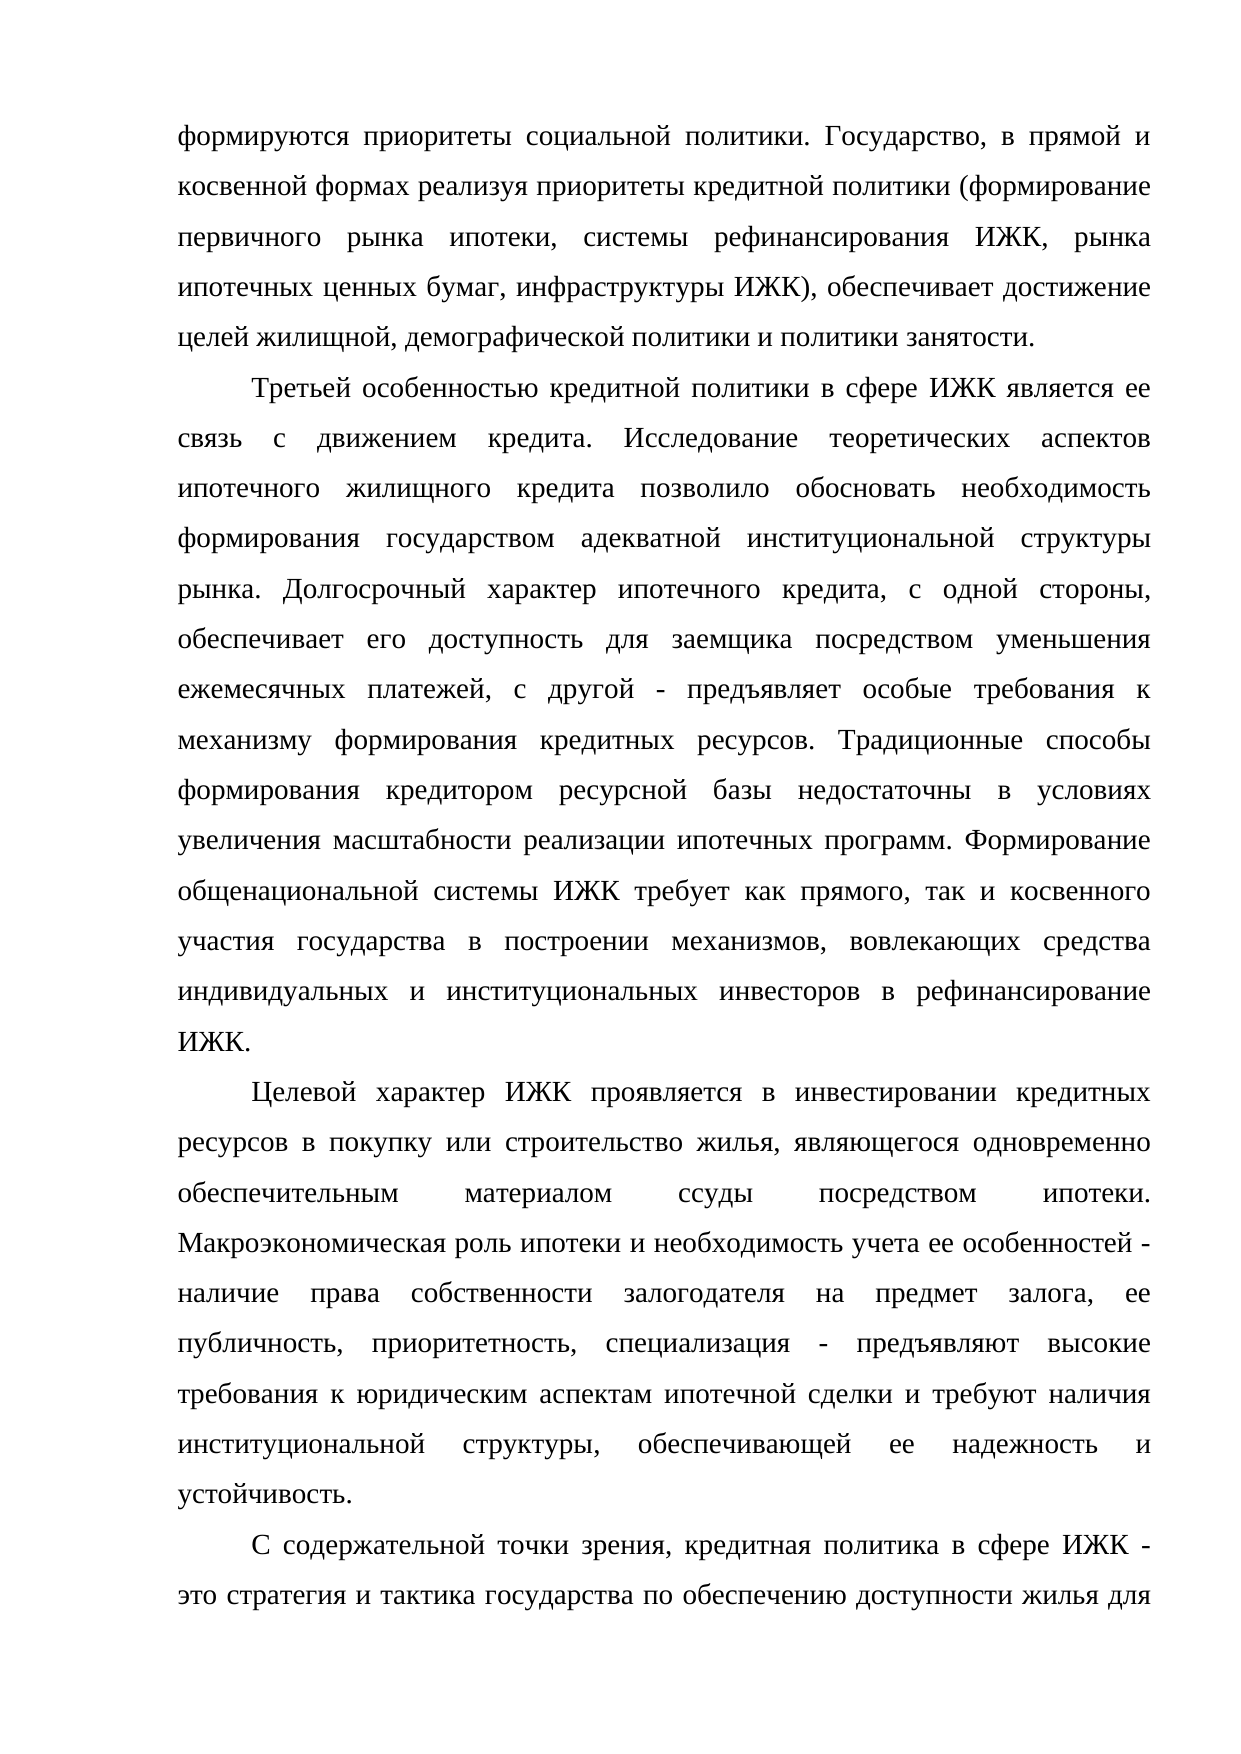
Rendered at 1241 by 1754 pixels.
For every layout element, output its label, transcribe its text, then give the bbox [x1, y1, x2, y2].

text Целевой характер ИЖК проявляется в инвестировании кредитных ресурсов в покупку или строительство жилья, являющегося одновременно обеспечительным материалом ссуды посредством ипотеки. Макроэкономическая роль ипотеки и необходимость учета ее особенностей - наличие права собственности залогодателя на предмет залога, ее публичность, приоритетность, специализация - предъявляют высокие требования к юридическим аспектам ипотечной сделки и требуют наличия институциональной структуры, обеспечивающей ее надежность и устойчивость. [177, 1074, 1152, 1510]
text Третьей особенностью кредитной политики в сфере ИЖК является ее связь с движением кредита. Исследование теоретических аспектов ипотечного жилищного кредита позволило обосновать необходимость формирования государством адекватной институциональной структуры рынка. Долгосрочный характер ипотечного кредита, с одной стороны, обеспечивает его доступность для заемщика посредством уменьшения ежемесячных платежей, с другой - предъявляет особые требования к механизму формирования кредитных ресурсов. Традиционные способы формирования кредитором ресурсной базы недостаточны в условиях увеличения масштабности реализации ипотечных программ. Формирование общенациональной системы ИЖК требует как прямого, так и косвенного участия государства в построении механизмов, вовлекающих средства индивидуальных и институциональных инвесторов в рефинансирование ИЖК. [177, 370, 1152, 1057]
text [177, 118, 1152, 353]
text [177, 1527, 1152, 1611]
